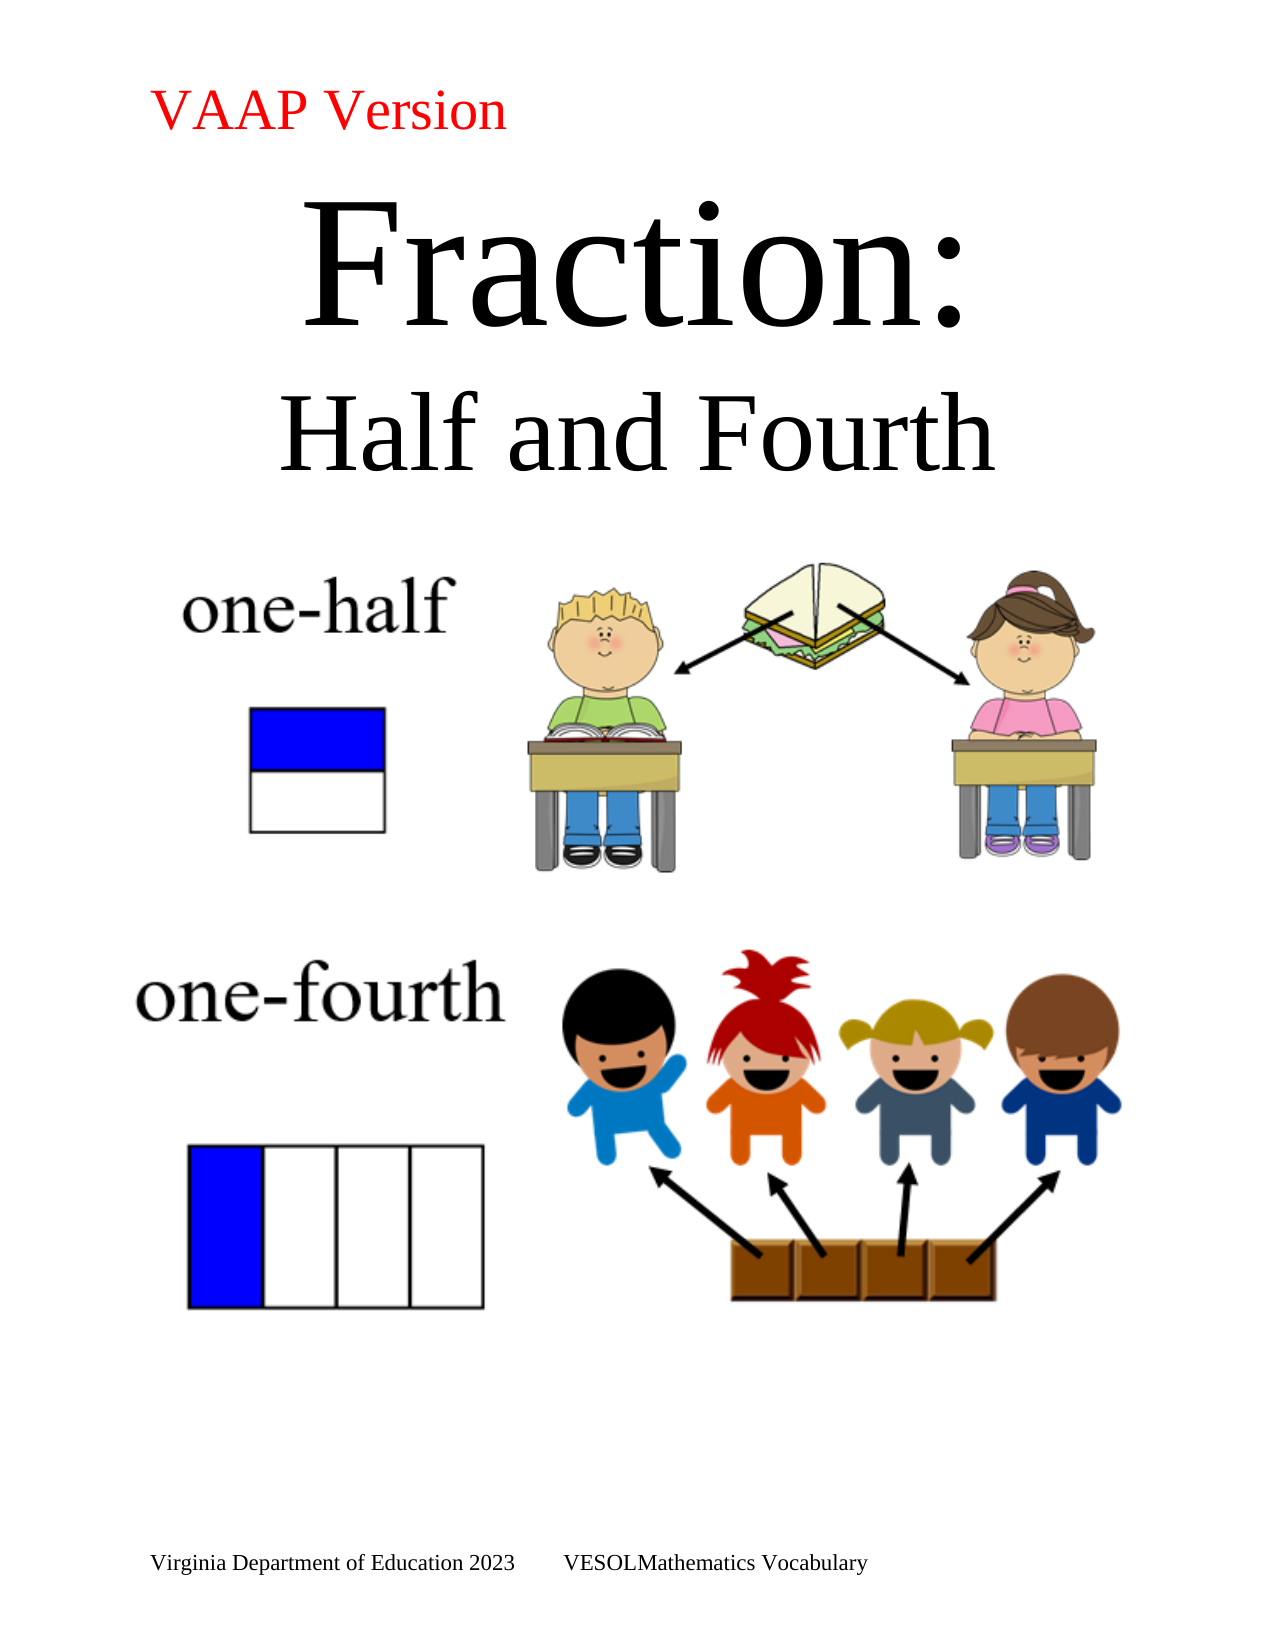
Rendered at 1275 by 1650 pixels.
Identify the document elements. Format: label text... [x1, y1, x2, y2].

picture [150, 523, 1137, 896]
text Half and Fourth [150, 366, 1125, 495]
title Fraction: [150, 150, 1125, 366]
picture [112, 923, 1166, 1346]
